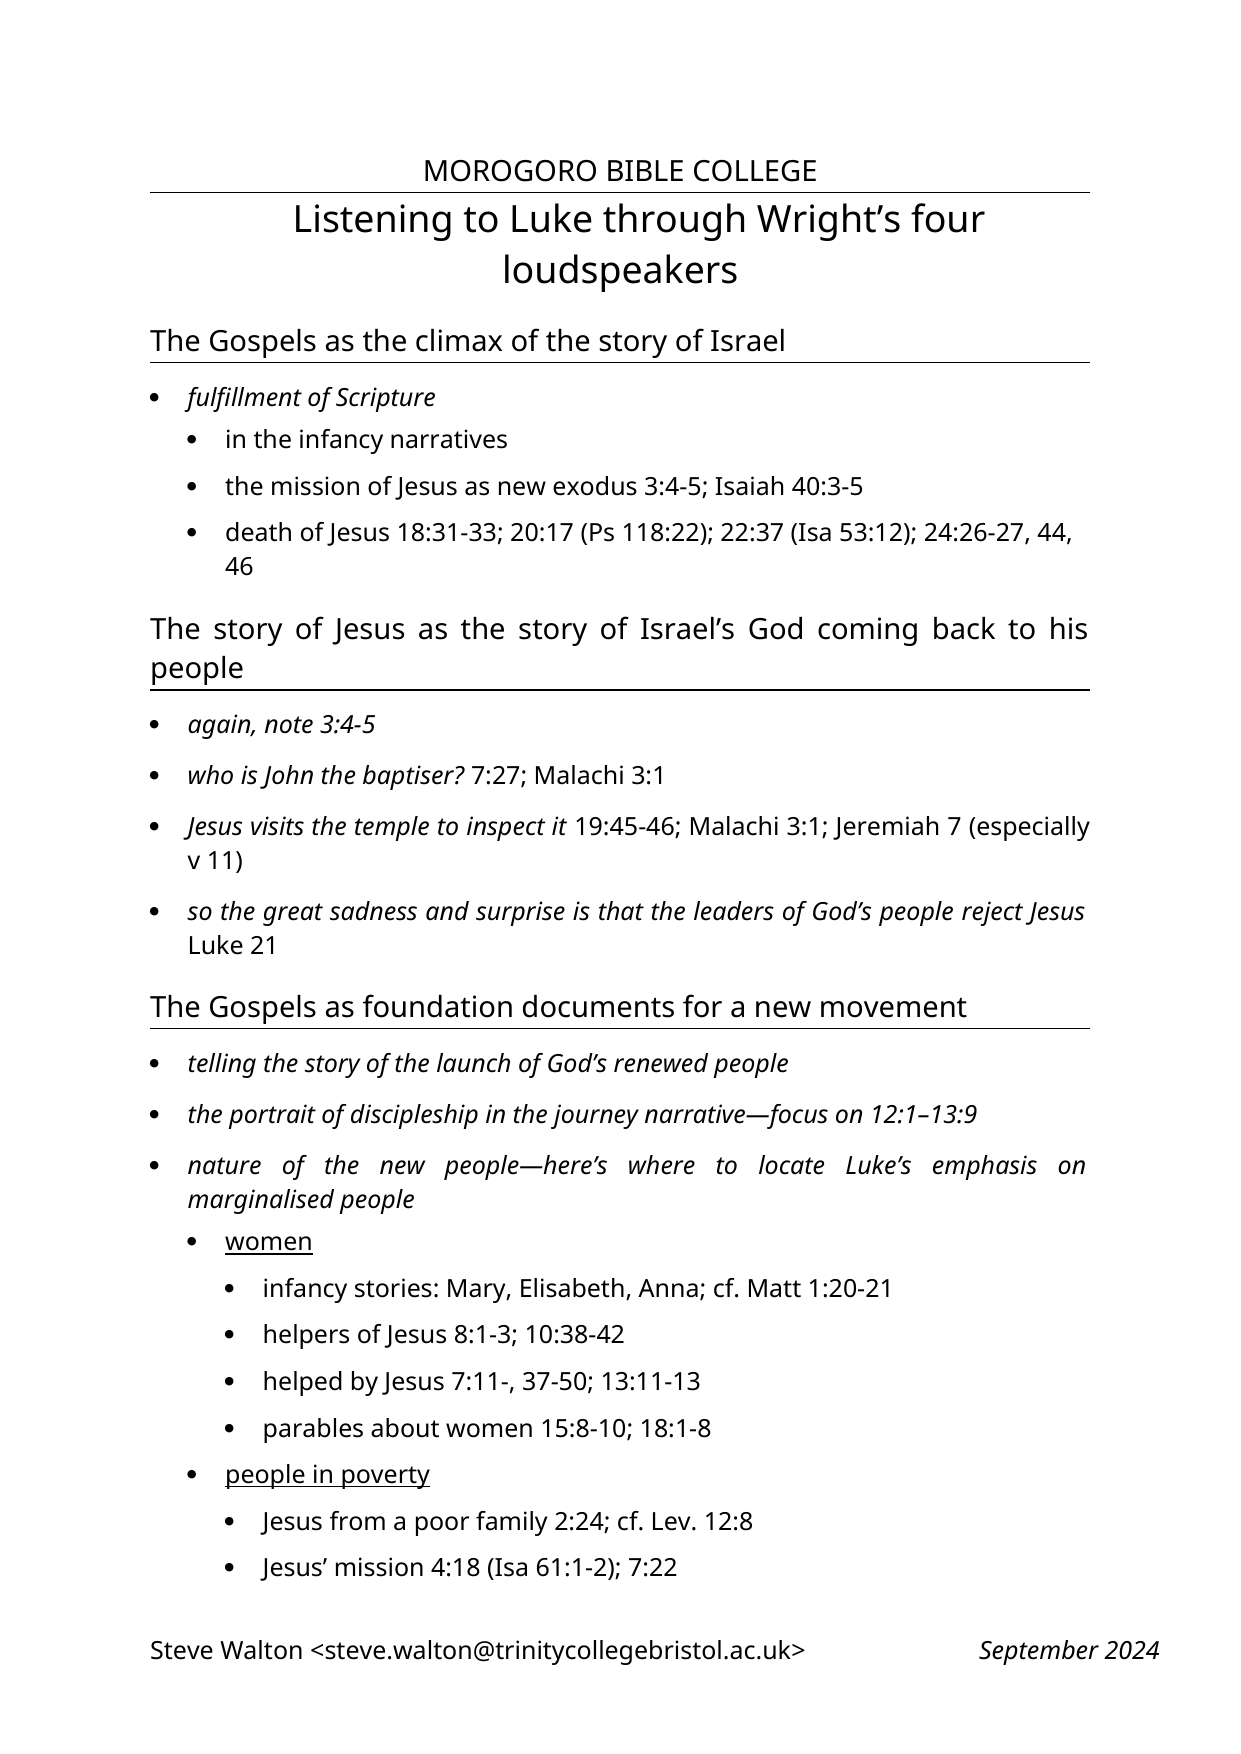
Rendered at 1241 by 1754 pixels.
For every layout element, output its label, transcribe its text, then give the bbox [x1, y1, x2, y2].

subtitle Jesus’ mission 4:18 (Isa 61:1-2); 7:22 [225, 1550, 1090, 1584]
subtitle fulfillment of Scripture [150, 379, 1090, 413]
subtitle so the great sadness and surprise is that the leaders of God’s people reject Jesus Luke 21 [150, 893, 1090, 962]
subtitle telling the story of the launch of God’s renewed people [150, 1046, 1090, 1080]
subtitle The Gospels as foundation documents for a new movement [150, 987, 1090, 1028]
subtitle helped by Jesus 7:11-, 37-50; 13:11-13 [225, 1364, 1090, 1398]
subtitle Listening to Luke through Wright’s four loudspeakers [150, 193, 1090, 295]
subtitle parables about women 15:8-10; 18:1-8 [225, 1410, 1090, 1444]
subtitle the mission of Jesus as new exodus 3:4-5; Isaiah 40:3-5 [187, 468, 1090, 502]
subtitle in the infancy narratives [187, 422, 1090, 456]
subtitle The story of Jesus as the story of Israel’s God coming back to his people [150, 608, 1090, 689]
subtitle who is John the baptiser? 7:27; Malachi 3:1 [150, 758, 1090, 792]
subtitle the portrait of discipleship in the journey narrative—focus on 12:1–13:9 [150, 1097, 1090, 1131]
subtitle infancy stories: Mary, Elisabeth, Anna; cf. Matt 1:20-21 [225, 1271, 1090, 1304]
subtitle people in poverty [187, 1457, 1090, 1491]
subtitle again, note 3:4-5 [150, 707, 1090, 741]
subtitle death of Jesus 18:31-33; 20:17 (Ps 118:22); 22:37 (Isa 53:12); 24:26-27, 44, 46 [187, 515, 1090, 583]
subtitle Jesus from a poor family 2:24; cf. Lev. 12:8 [225, 1503, 1090, 1537]
subtitle women [187, 1224, 1090, 1258]
subtitle nature of the new people—here’s where to locate Luke’s emphasis on marginalised people [150, 1147, 1090, 1216]
subtitle The Gospels as the climax of the story of Israel [150, 320, 1090, 362]
subtitle MOROGORO BIBLE COLLEGE [150, 150, 1090, 192]
subtitle helpers of Jesus 8:1-3; 10:38-42 [225, 1317, 1090, 1351]
subtitle Jesus visits the temple to inspect it 19:45-46; Malachi 3:1; Jeremiah 7 (especially v 11) [150, 809, 1090, 877]
